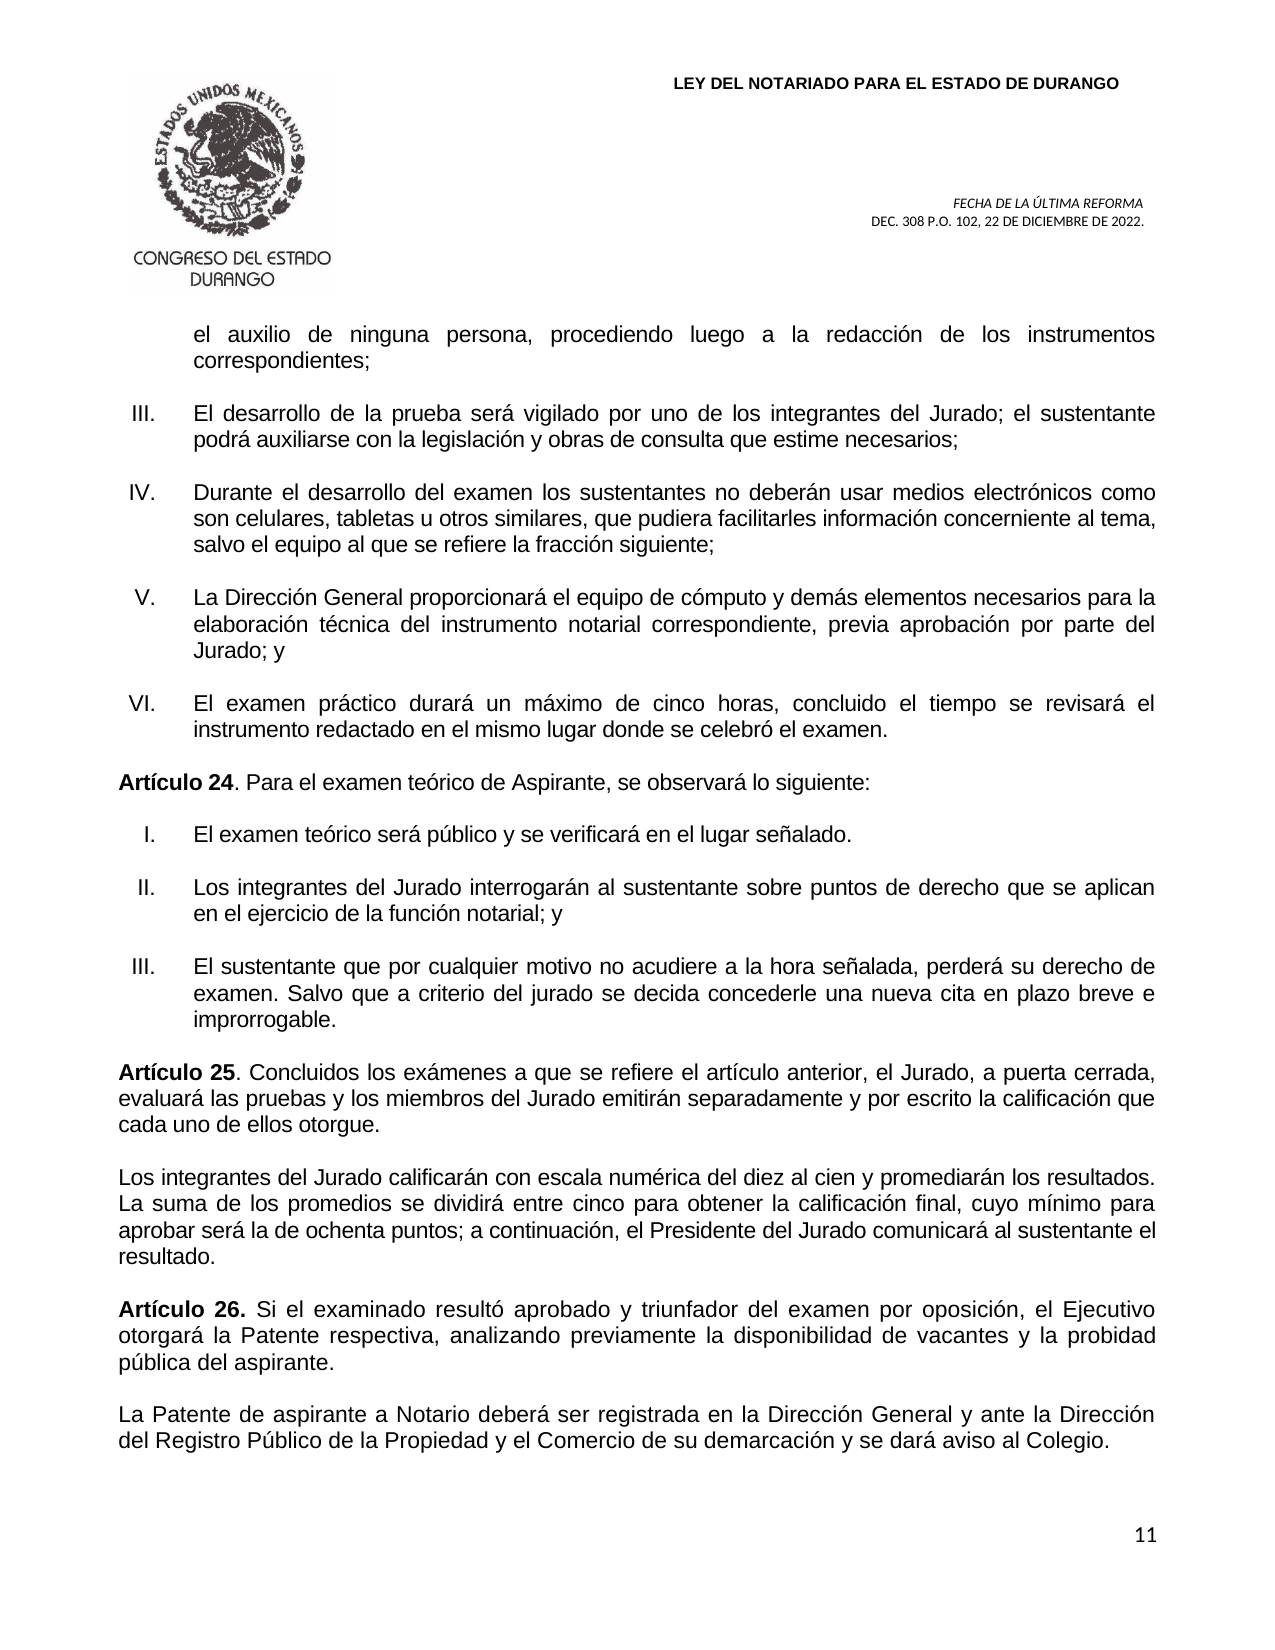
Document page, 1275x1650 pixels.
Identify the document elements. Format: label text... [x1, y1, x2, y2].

picture [129, 73, 333, 293]
list El examen práctico durará un máximo de cinco horas, concluido el tiempo se revisará el instrumento redactado en el mismo lugar donde se celebró el examen. [156, 689, 1157, 742]
list El examen teórico será público y se verificará en el lugar señalado. [156, 821, 1157, 848]
text Artículo 24. Para el examen teórico de Aspirante, se observará lo siguiente: [118, 769, 1157, 795]
text Artículo 25. Concluidos los exámenes a que se refiere el artículo anterior, el Jurado, a puerta cerrada, evaluará las pruebas y los miembros del Jurado emitirán separadamente y por escrito la calificación que cada uno de ellos otorgue. [118, 1058, 1157, 1138]
list La Dirección General proporcionará el equipo de cómputo y demás elementos necesarios para la elaboración técnica del instrumento notarial correspondiente, previa aprobación por parte del Jurado; y [156, 584, 1157, 663]
list Durante el desarrollo del examen los sustentantes no deberán usar medios electrónicos como son celulares, tabletas u otros similares, que pudiera facilitarles información concerniente al tema, salvo el equipo al que se refiere la fracción siguiente; [156, 479, 1157, 558]
list El sustentante que por cualquier motivo no acudiere a la hora señalada, perderá su derecho de examen. Salvo que a criterio del jurado se decida concederle una nueva cita en plazo breve e improrrogable. [156, 953, 1157, 1032]
list El desarrollo de la prueba será vigilado por uno de los integrantes del Jurado; el sustentante podrá auxiliarse con la legislación y obras de consulta que estime necesarios; [156, 400, 1157, 452]
text Los integrantes del Jurado calificarán con escala numérica del diez al cien y promediarán los resultados. La suma de los promedios se dividirá entre cinco para obtener la calificación final, cuyo mínimo para aprobar será la de ochenta puntos; a continuación, el Presidente del Jurado comunicará al sustentante el resultado. [118, 1164, 1157, 1269]
text Artículo 26. Si el examinado resultó aprobado y triunfador del examen por oposición, el Ejecutivo otorgará la Patente respectiva, analizando previamente la disponibilidad de vacantes y la probidad pública del aspirante. [118, 1296, 1157, 1375]
text La Patente de aspirante a Notario deberá ser registrada en la Dirección General y ante la Dirección del Registro Público de la Propiedad y el Comercio de su demarcación y se dará aviso al Colegio. [118, 1401, 1157, 1454]
list Los integrantes del Jurado interrogarán al sustentante sobre puntos de derecho que se aplican en el ejercicio de la función notarial; y [156, 874, 1157, 927]
